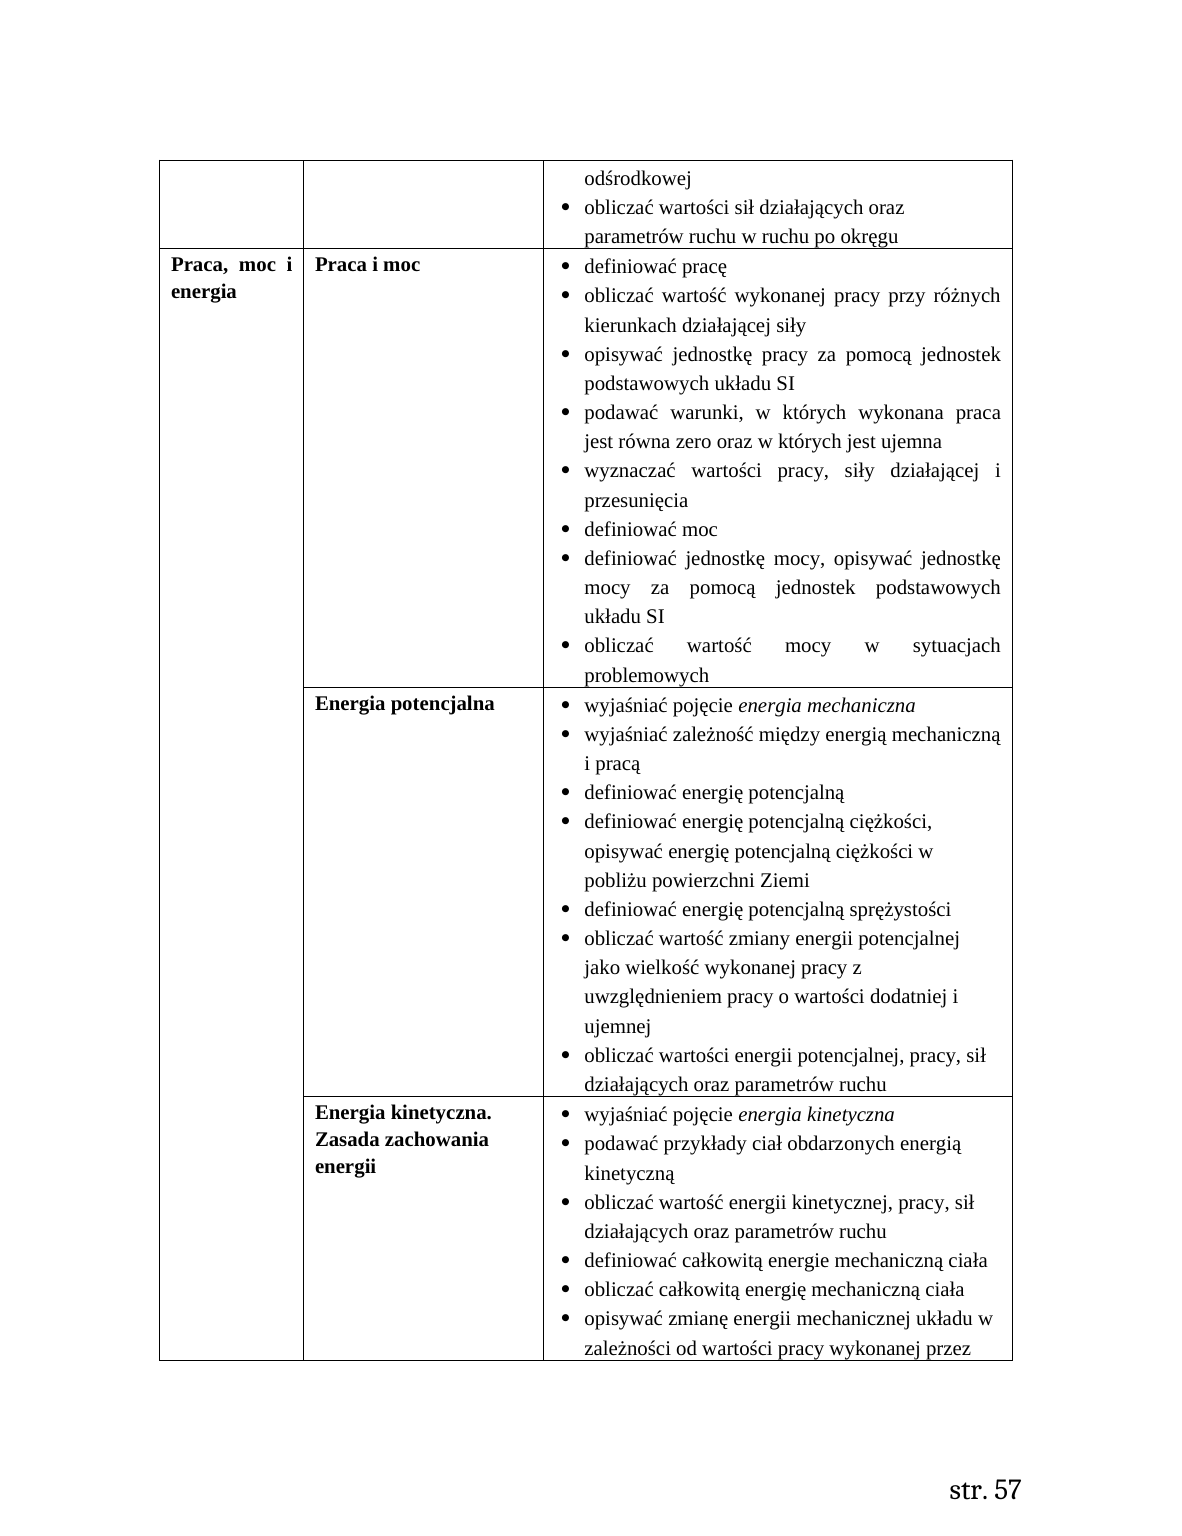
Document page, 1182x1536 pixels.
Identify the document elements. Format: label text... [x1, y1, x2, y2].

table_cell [544, 161, 1012, 248]
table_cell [544, 1097, 1012, 1359]
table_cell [304, 1097, 543, 1359]
table_cell definiować pracę obliczać wartość wykonanej pracy przy różnych kierunkach działającej siły opisywać jednostkę pracy za pomocą jednostek podstawowych układu SI podawać warunki, w których wykonana praca jest równa zero oraz w których jest ujemna wyznaczać wartości pracy, siły działającej i przesunięcia definiować moc definiować jednostkę mocy, opisywać jednostkę mocy za pomocą jednostek podstawowych układu SI obliczać wartość mocy w sytuacjach problemowych [544, 249, 1012, 687]
table_cell wyjaśniać pojęcie energia mechaniczna wyjaśniać zależność między energią mechaniczną i pracą definiować energię potencjalną definiować energię potencjalną ciężkości, opisywać energię potencjalną ciężkości w pobliżu powierzchni Ziemi definiować energię potencjalną sprężystości obliczać wartość zmiany energii potencjalnej jako wielkość wykonanej pracy z uwzględnieniem pracy o wartości dodatniej i ujemnej obliczać wartości energii potencjalnej, pracy, sił działających oraz parametrów ruchu [544, 688, 1012, 1096]
table_cell Praca, moc i energia [160, 249, 303, 1359]
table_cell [304, 161, 543, 248]
table_cell Energia potencjalna [304, 688, 543, 1096]
table_cell Praca i moc [304, 249, 543, 687]
